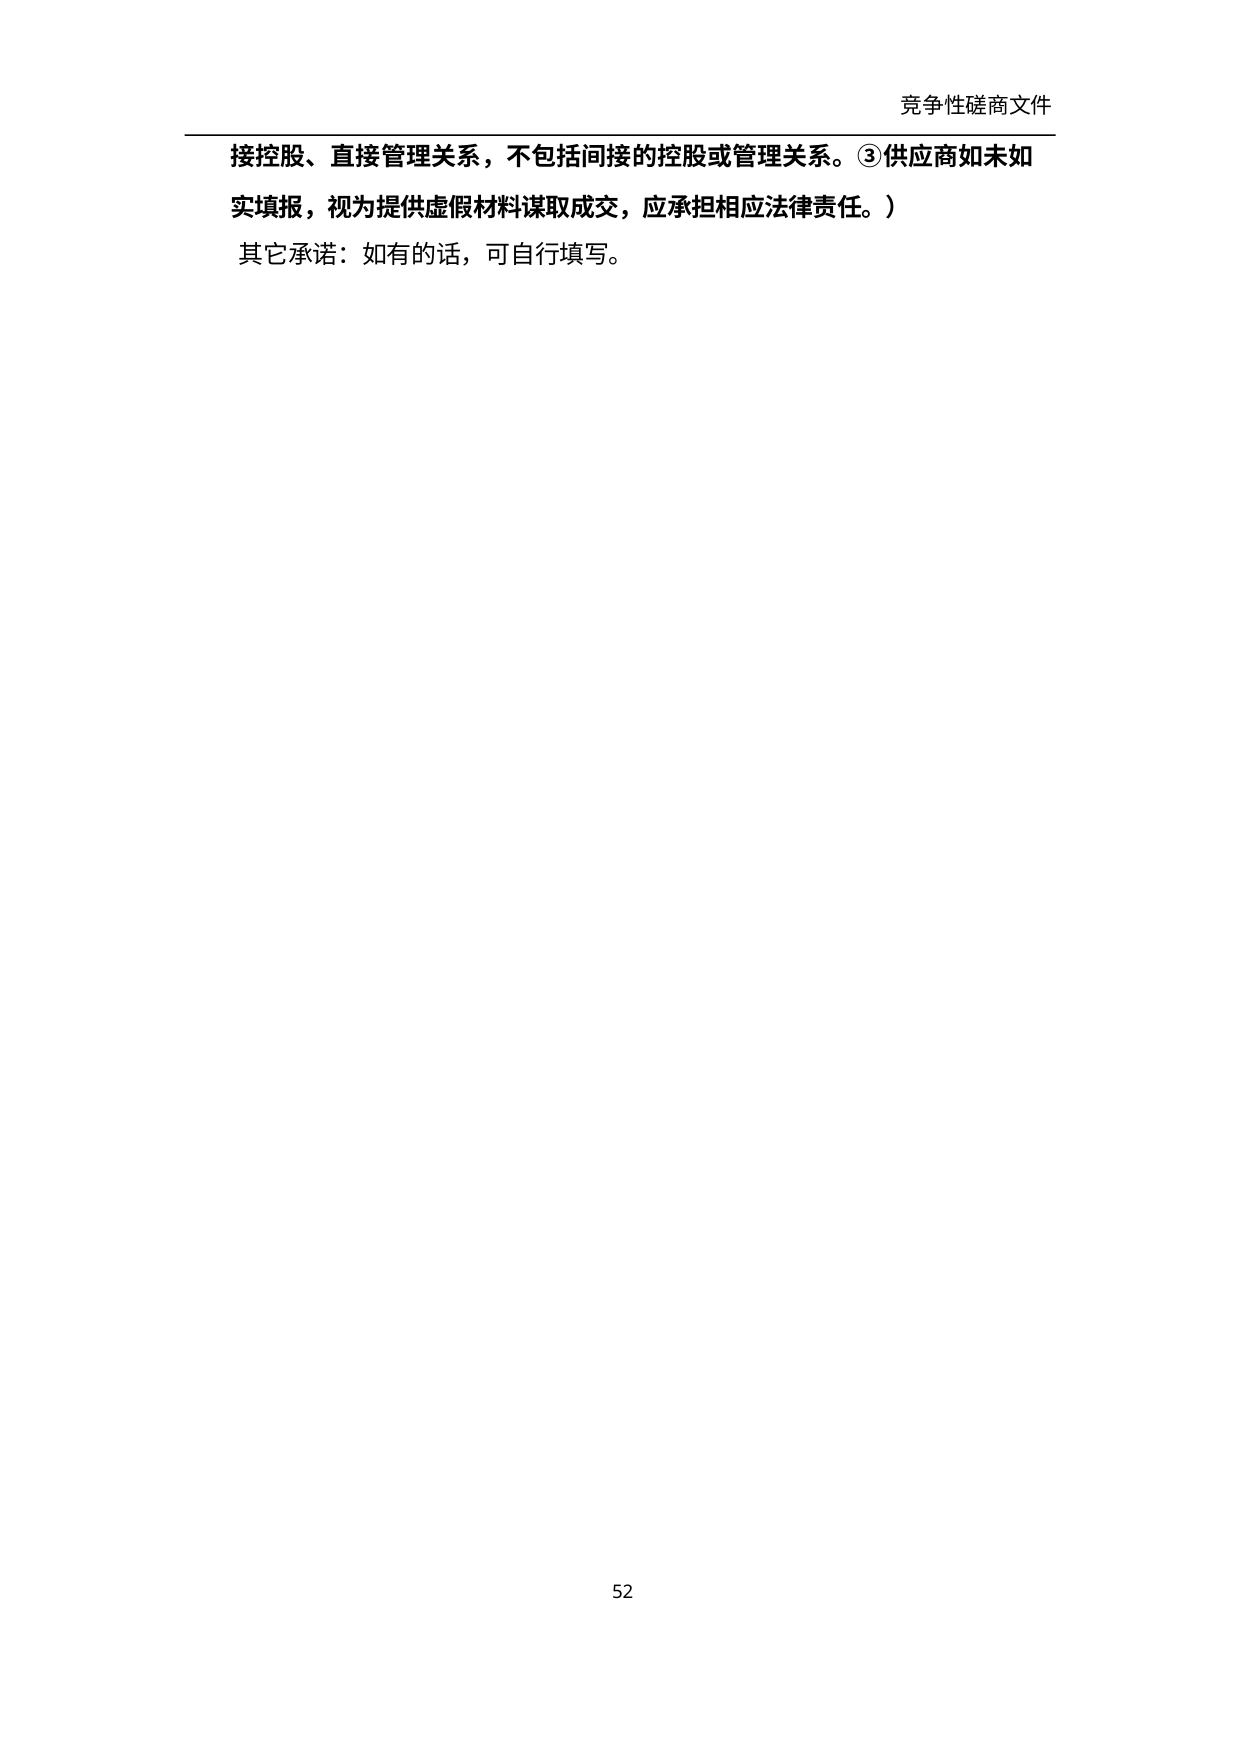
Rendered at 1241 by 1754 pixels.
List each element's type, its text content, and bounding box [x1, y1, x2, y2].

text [230, 137, 1034, 223]
text 其它承诺：如有的话，可自行填写。 [238, 237, 1072, 270]
